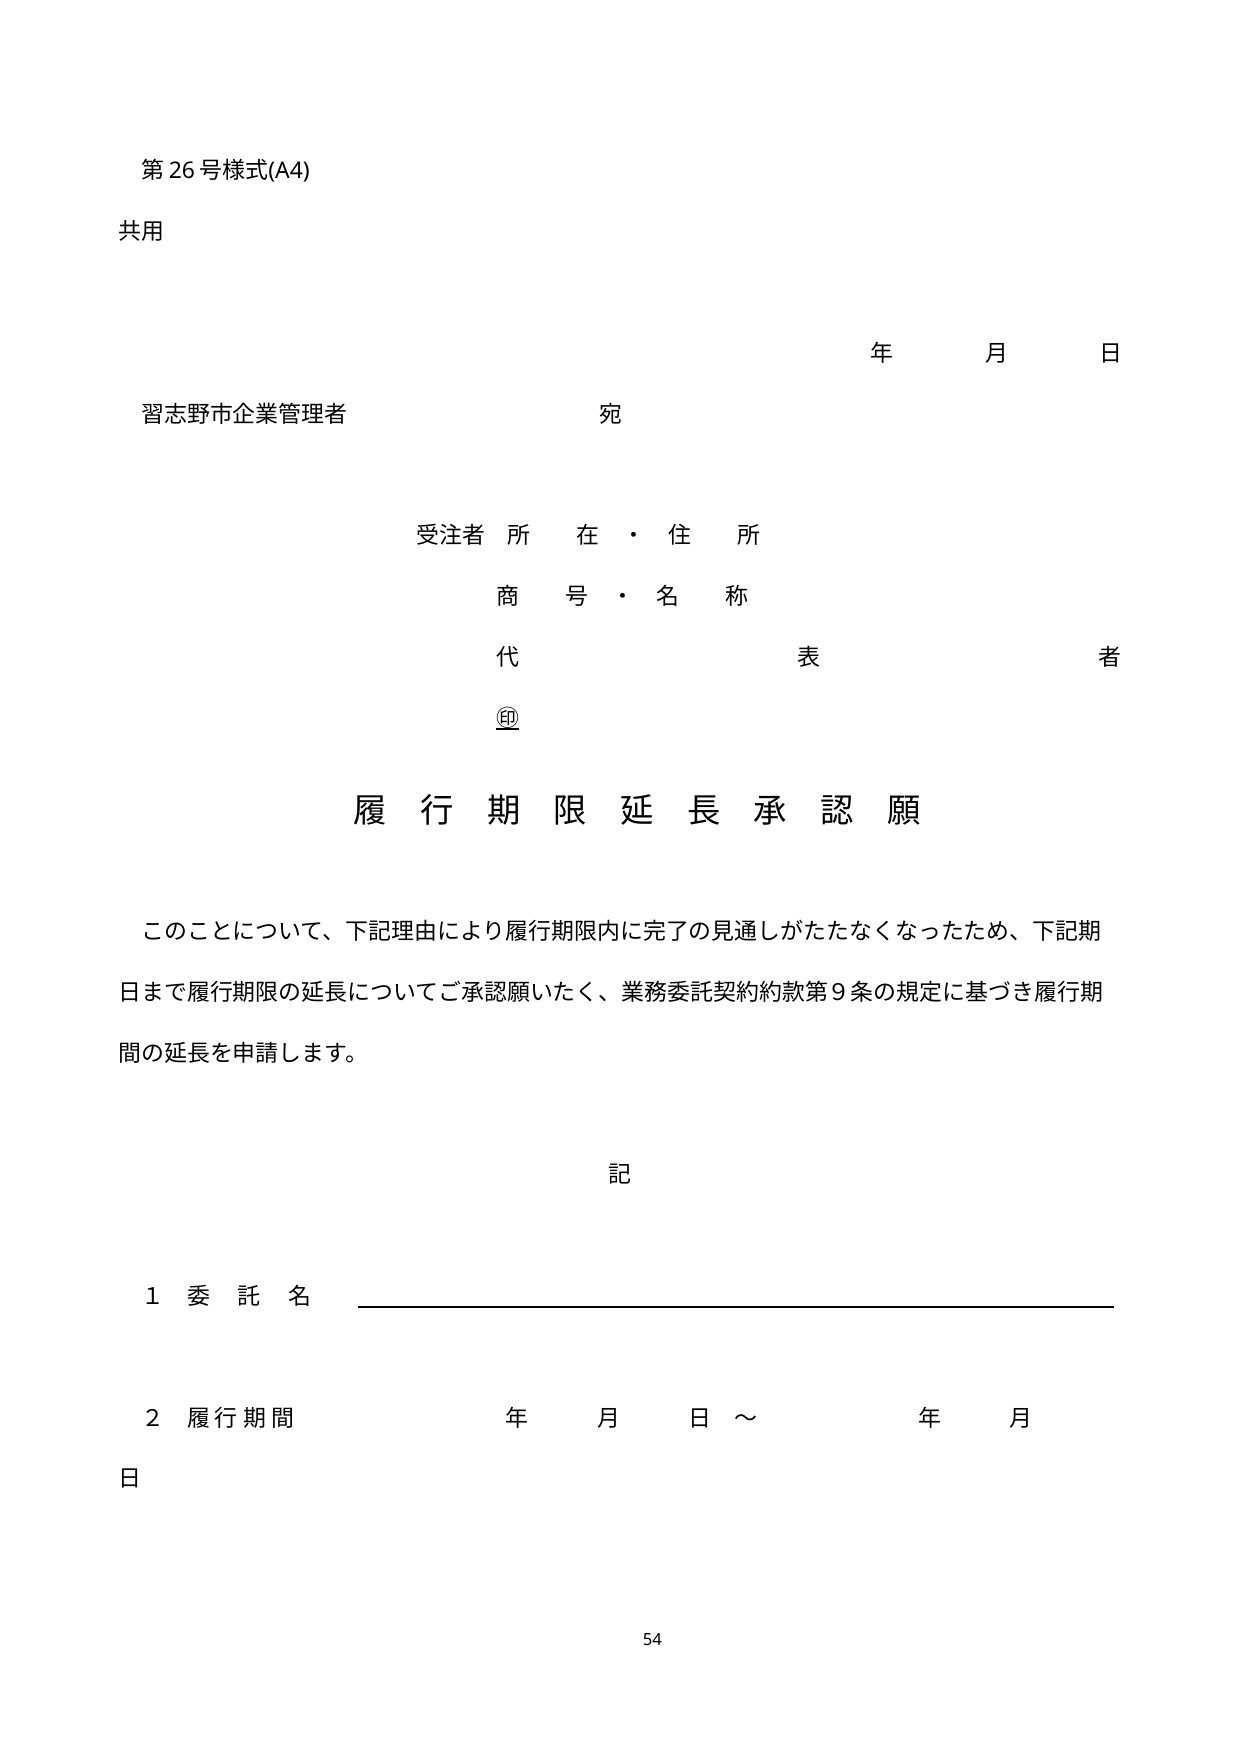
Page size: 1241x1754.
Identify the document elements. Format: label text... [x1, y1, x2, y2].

text 商 号 ・ 名 称 [496, 564, 1122, 625]
text 記 [118, 1142, 1122, 1203]
text 習志野市企業管理者 宛 [118, 382, 1122, 443]
text 代 表 者 ㊞ [496, 625, 1122, 747]
text このことについて、下記理由により履行期限内に完了の見通しがたたなくなったため、下記期日まで履行期限の延長についてご承認願いたく、業務委託契約約款第９条の規定に基づき履行期間の延長を申請します。 [118, 899, 1122, 1081]
text 履 行 期 限 延 長 承 認 願 [118, 777, 1122, 838]
text １ 委 託 名 [118, 1264, 1122, 1325]
text ２ 履 行 期 間 年 月 日 ～ 年 月 日 [118, 1386, 1122, 1507]
text 第26号様式(A4) 共用 [118, 138, 1122, 260]
text 受注者 所 在 ・ 住 所 [416, 503, 1122, 564]
text 年 月 日 [118, 321, 1122, 382]
